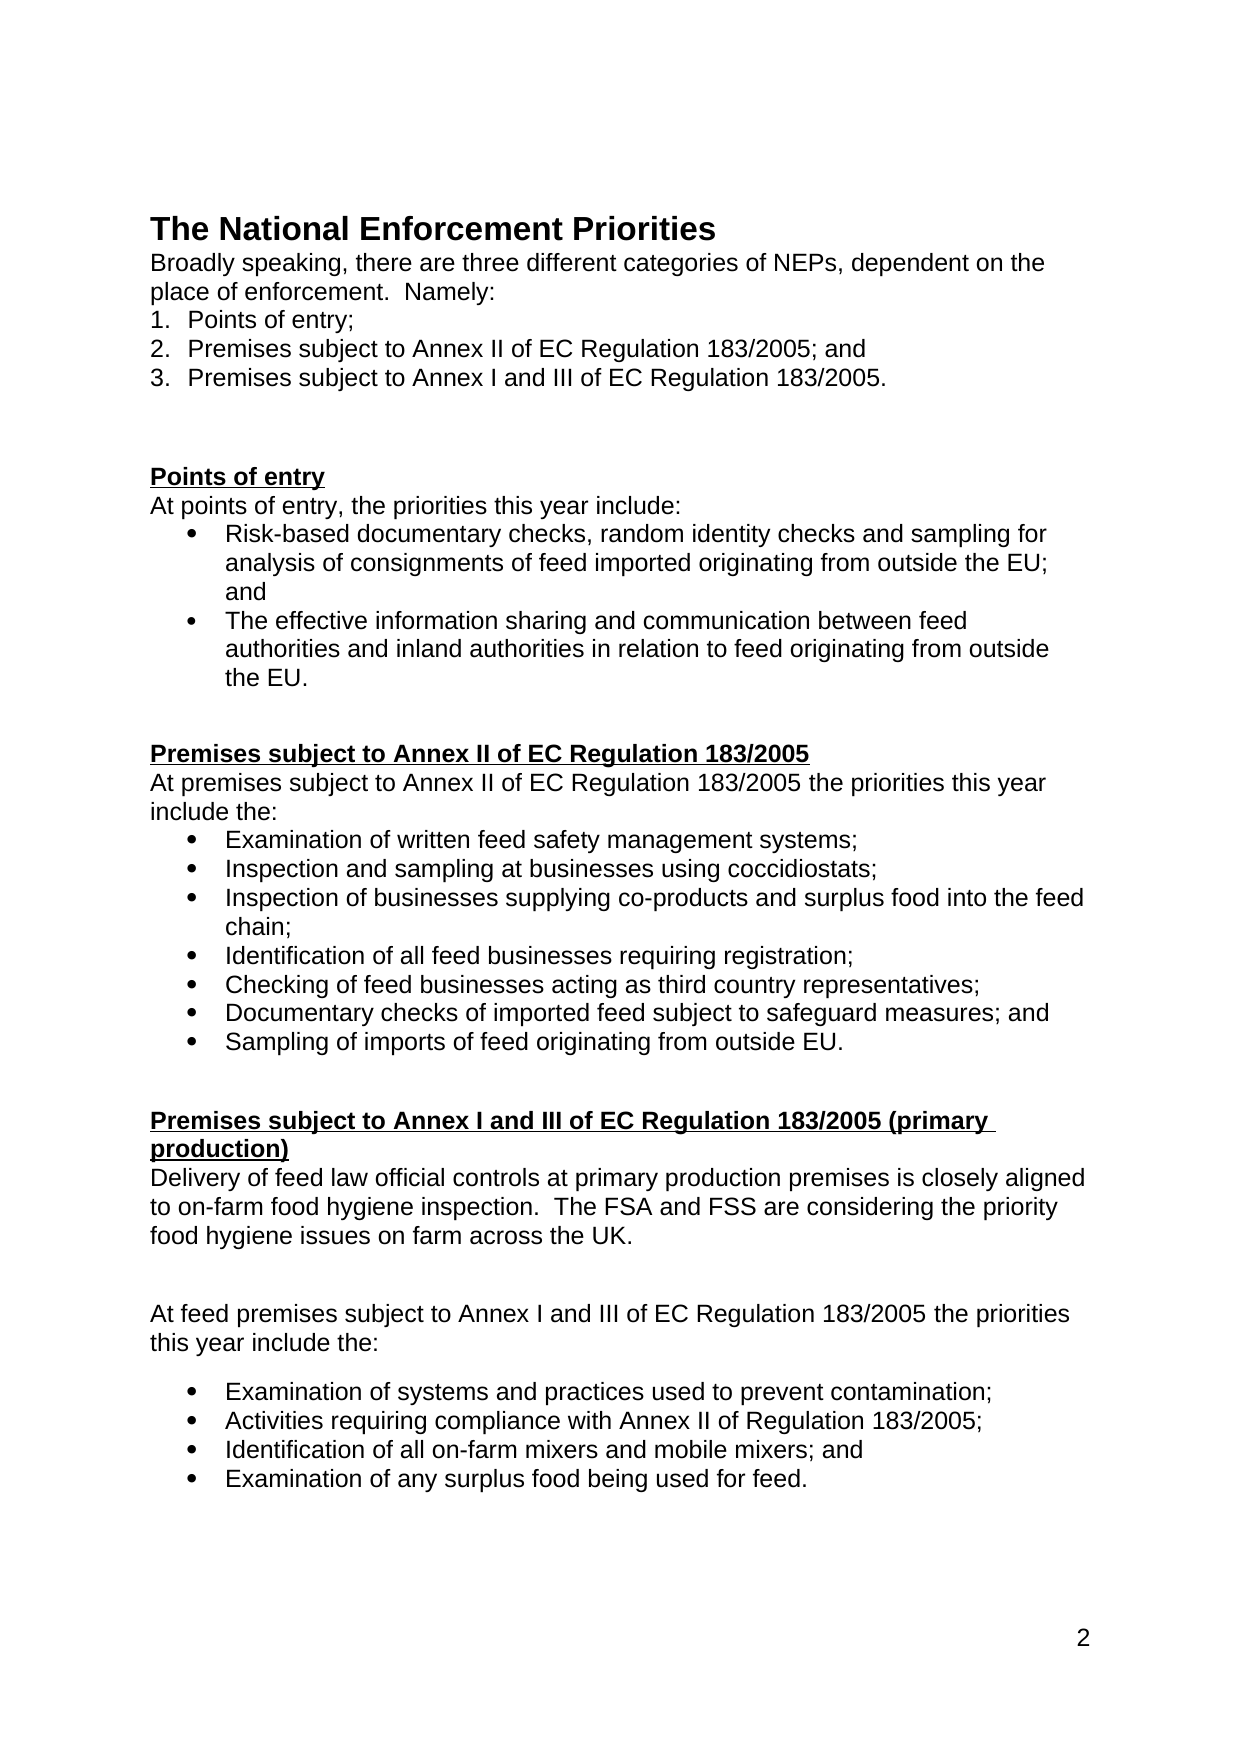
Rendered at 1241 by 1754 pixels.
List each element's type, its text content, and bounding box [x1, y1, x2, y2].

list Sampling of imports of feed originating from outside EU. [187, 1027, 1090, 1056]
list Examination of systems and practices used to prevent contamination; [187, 1377, 1090, 1406]
list The effective information sharing and communication between feed authorities and inland authorities in relation to feed originating from outside the EU. [187, 606, 1090, 692]
text At premises subject to Annex II of EC Regulation 183/2005 the priorities this year include the: [150, 768, 1090, 825]
list Inspection and sampling at businesses using coccidiostats; [187, 854, 1090, 883]
list Inspection of businesses supplying co-products and surplus food into the feed chain; [187, 883, 1090, 941]
subtitle Premises subject to Annex I and III of EC Regulation 183/2005 (primary production) [150, 1106, 1090, 1163]
list Identification of all feed businesses requiring registration; [187, 941, 1090, 969]
list Examination of written feed safety management systems; [187, 825, 1090, 854]
list Premises subject to Annex II of EC Regulation 183/2005; and [150, 334, 1090, 363]
text At points of entry, the priorities this year include: [150, 491, 1090, 519]
list Points of entry; [150, 305, 1090, 334]
text At feed premises subject to Annex I and III of EC Regulation 183/2005 the priorities this year include the: [150, 1299, 1090, 1357]
text Broadly speaking, there are three different categories of NEPs, dependent on the place of enforcement. Namely: [150, 248, 1090, 305]
subtitle Points of entry [150, 462, 1090, 491]
text Delivery of feed law official controls at primary production premises is closely aligned to on-farm food hygiene inspection. The FSA and FSS are considering the priority food hygiene issues on farm across the UK. [150, 1163, 1090, 1249]
list Risk-based documentary checks, random identity checks and sampling for analysis of consignments of feed imported originating from outside the EU; and [187, 519, 1090, 606]
list Checking of feed businesses acting as third country representatives; [187, 969, 1090, 998]
list Identification of all on-farm mixers and mobile mixers; and [187, 1435, 1090, 1464]
list Examination of any surplus food being used for feed. [187, 1464, 1090, 1493]
list Documentary checks of imported feed subject to safeguard measures; and [187, 998, 1090, 1027]
list Activities requiring compliance with Annex II of Regulation 183/2005; [187, 1406, 1090, 1435]
list Premises subject to Annex I and III of EC Regulation 183/2005. [150, 363, 1090, 391]
subtitle Premises subject to Annex II of EC Regulation 183/2005 [150, 739, 1090, 768]
subtitle The National Enforcement Priorities [150, 209, 1090, 248]
